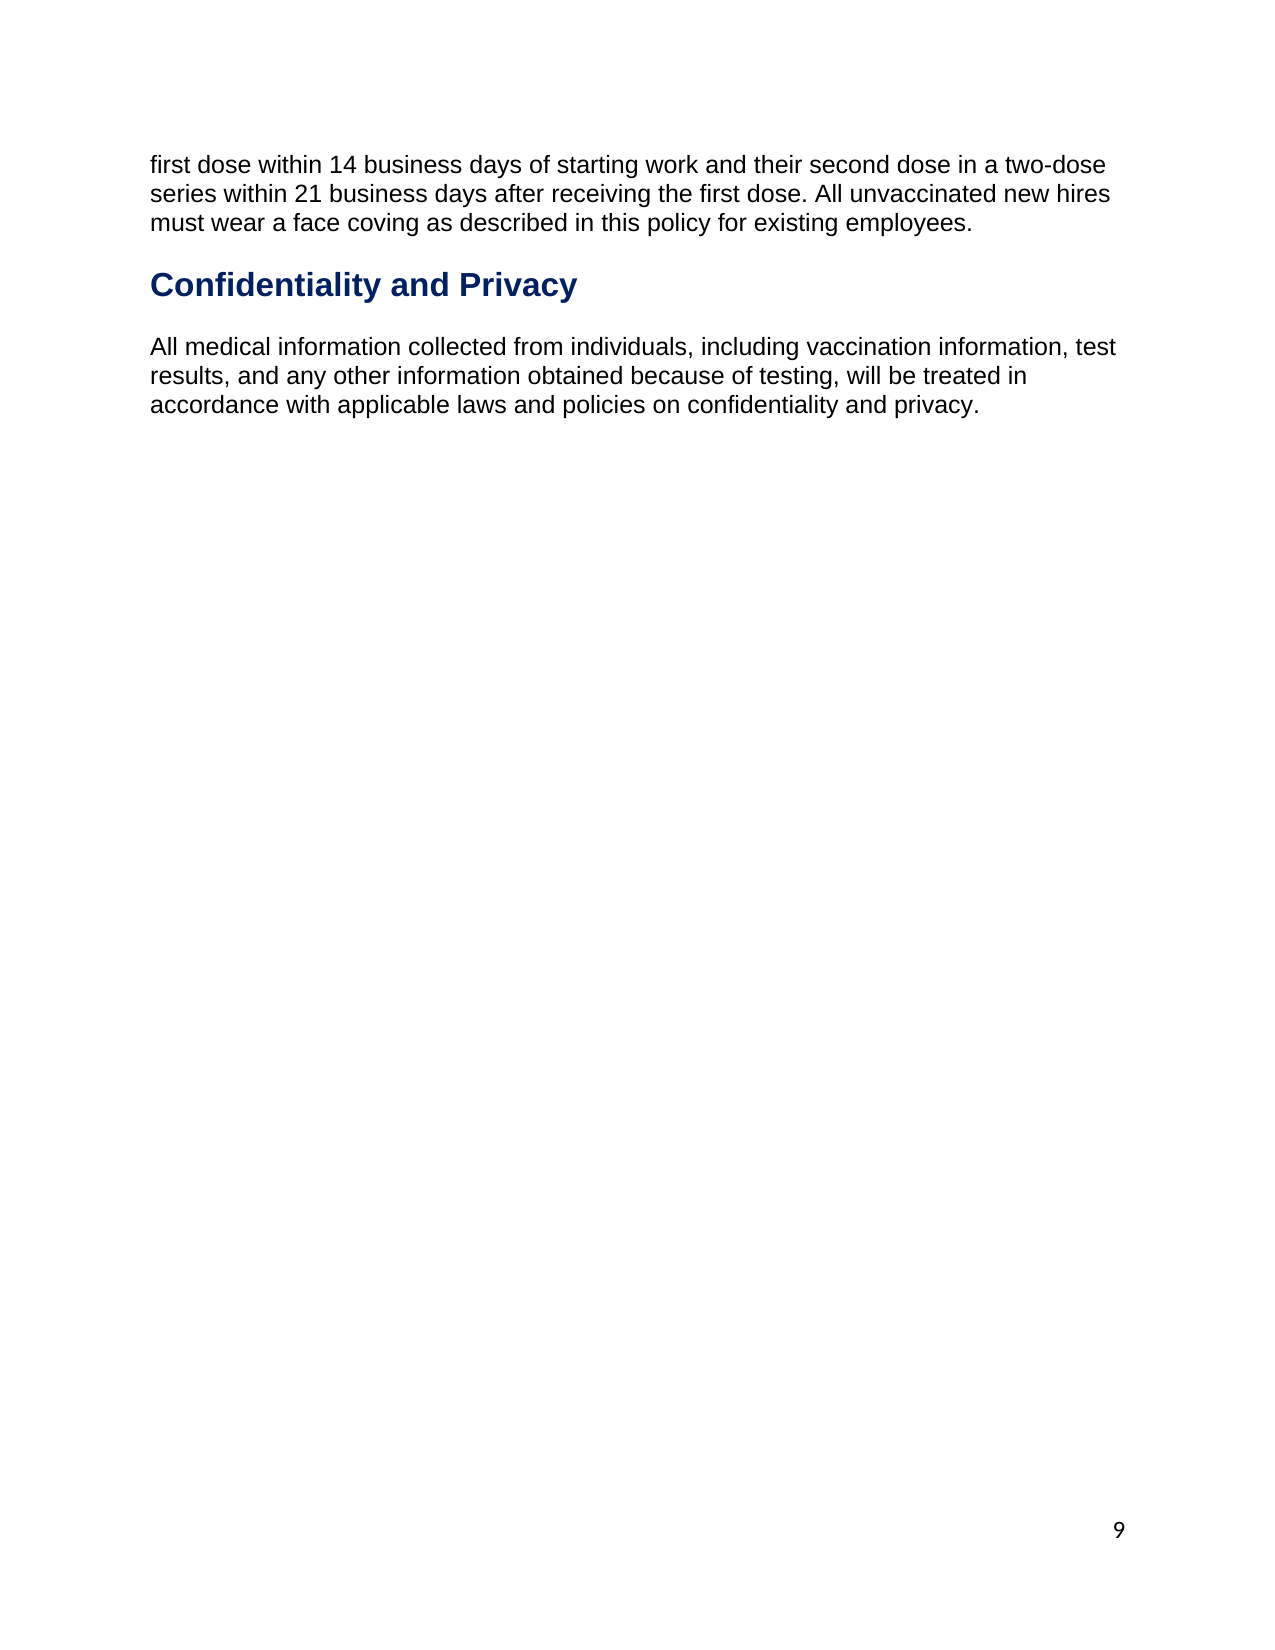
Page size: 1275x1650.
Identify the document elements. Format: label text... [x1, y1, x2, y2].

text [150, 150, 1125, 236]
text Confidentiality and Privacy [150, 265, 1125, 303]
text All medical information collected from individuals, including vaccination information, test results, and any other information obtained because of testing, will be treated in accordance with applicable laws and policies on confidentiality and privacy. [150, 332, 1125, 418]
